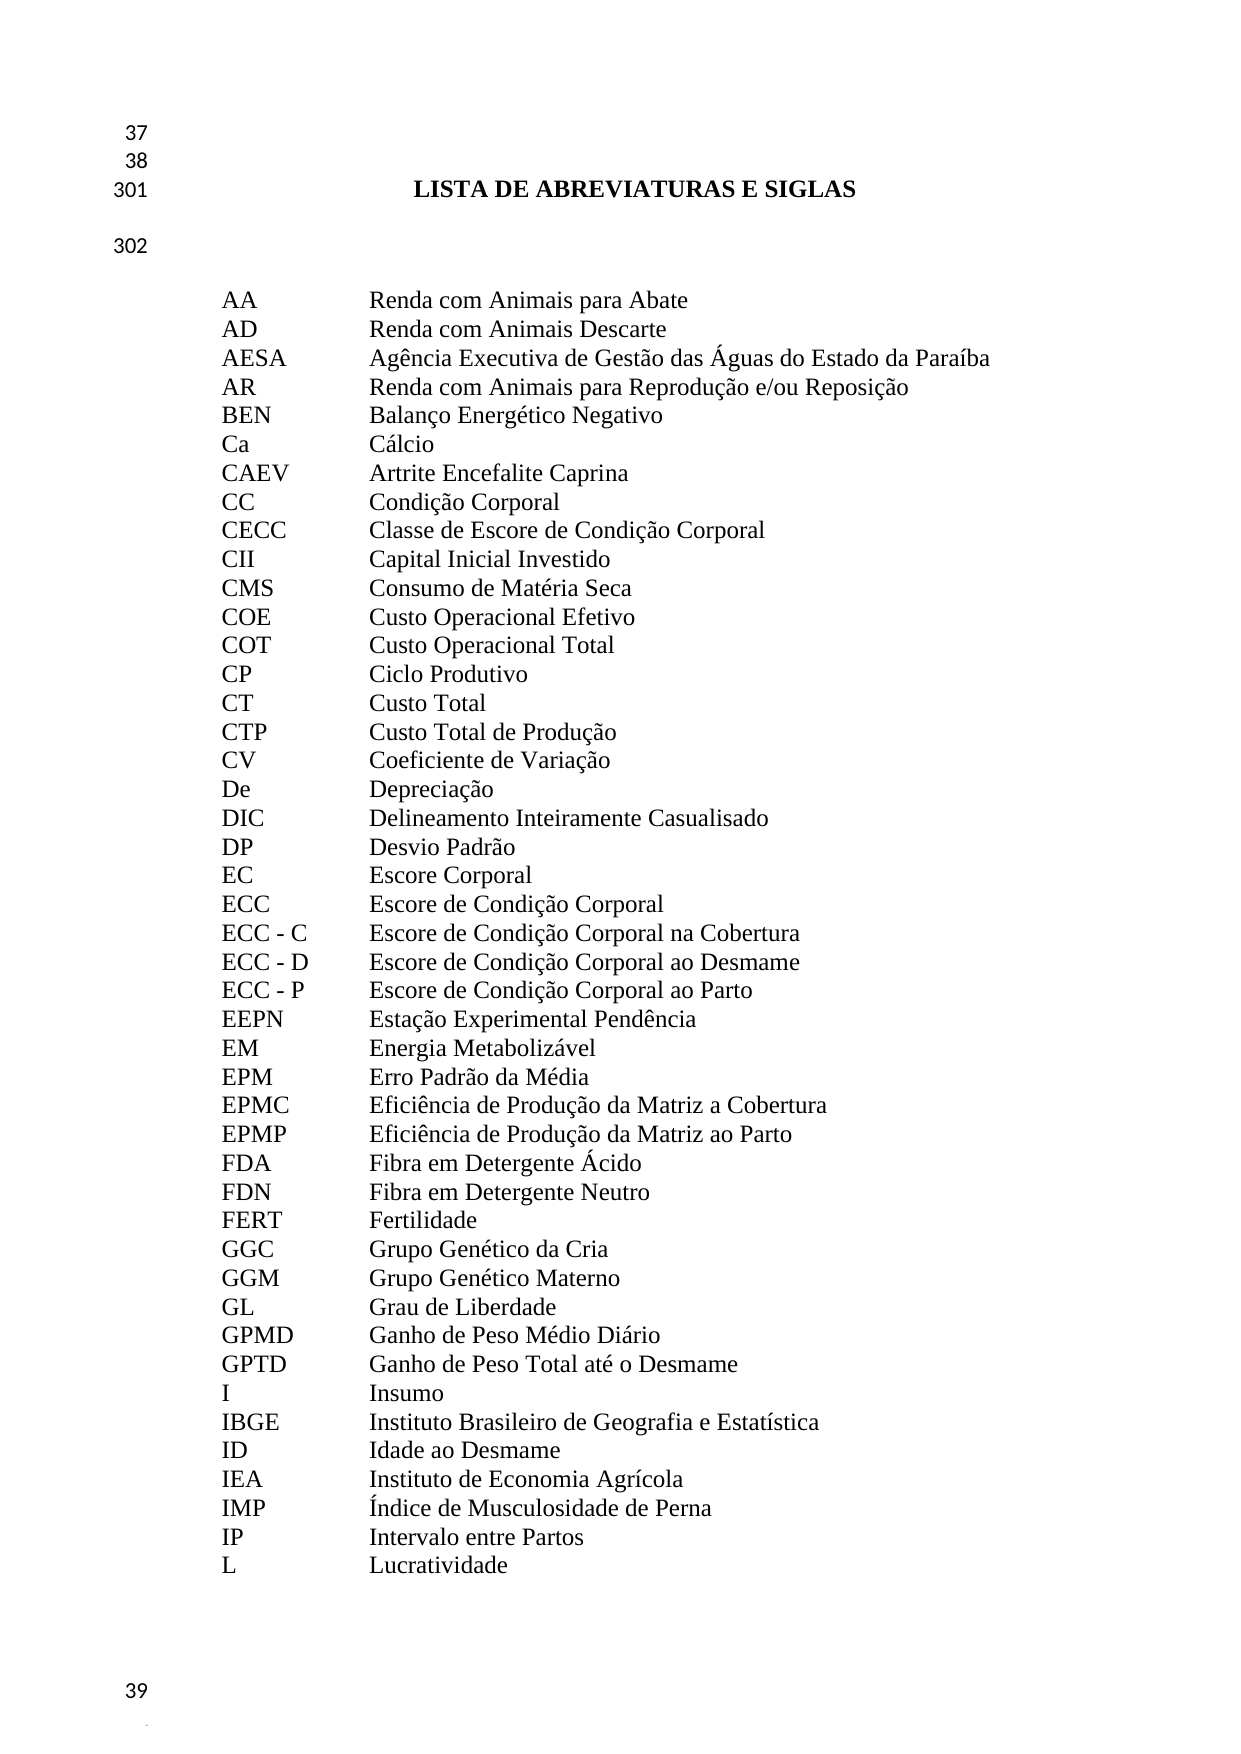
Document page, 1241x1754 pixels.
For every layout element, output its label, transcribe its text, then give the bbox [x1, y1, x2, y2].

table_cell BEN [214, 400, 362, 429]
table_cell AD [214, 314, 362, 343]
table_cell Escore Corporal [362, 860, 1011, 889]
table_header Renda com Animais para Abate [362, 285, 1011, 314]
table_cell Escore de Condição Corporal ao Desmame [362, 947, 1011, 975]
table_cell CP [214, 659, 362, 688]
table_header AA [214, 285, 362, 314]
table_cell Eficiência de Produção da Matriz a Cobertura [362, 1090, 1011, 1119]
table_cell GPMD [214, 1320, 362, 1349]
table_cell Renda com Animais Descarte [362, 314, 1011, 343]
table_cell Eficiência de Produção da Matriz ao Parto [362, 1119, 1011, 1148]
table_cell GPTD [214, 1349, 362, 1378]
table_cell Custo Total [362, 688, 1011, 717]
table_cell FERT [214, 1205, 362, 1234]
table_cell CC [214, 487, 362, 515]
table_cell FDA [214, 1148, 362, 1177]
table_cell ECC [214, 889, 362, 918]
table_cell EPMP [214, 1119, 362, 1148]
table_cell Condição Corporal [362, 487, 1011, 515]
table_cell FDN [214, 1177, 362, 1205]
table_cell ECC - P [214, 975, 362, 1004]
table_cell Instituto Brasileiro de Geografia e Estatística [362, 1407, 1011, 1435]
table_cell De [214, 774, 362, 803]
table_cell EPMC [214, 1090, 362, 1119]
table_cell Delineamento Inteiramente Casualisado [362, 803, 1011, 832]
table_cell EPM [214, 1062, 362, 1090]
table_cell I [214, 1378, 362, 1407]
table_cell Renda com Animais para Reprodução e/ou Reposição [362, 372, 1011, 400]
table_cell Grupo Genético da Cria [362, 1234, 1011, 1263]
table_cell Fibra em Detergente Neutro [362, 1177, 1011, 1205]
table_cell GL [214, 1292, 362, 1320]
table_cell EC [214, 860, 362, 889]
table_cell EEPN [214, 1004, 362, 1033]
table_cell Grau de Liberdade [362, 1292, 1011, 1320]
table_cell L [214, 1550, 362, 1579]
table_cell Grupo Genético Materno [362, 1263, 1011, 1292]
table_cell COT [214, 630, 362, 659]
table_cell IBGE [214, 1407, 362, 1435]
table_cell Custo Operacional Total [362, 630, 1011, 659]
table_cell DP [214, 832, 362, 860]
table_cell Erro Padrão da Média [362, 1062, 1011, 1090]
table_cell Instituto de Economia Agrícola [362, 1464, 1011, 1493]
table_cell Custo Total de Produção [362, 717, 1011, 745]
table_cell Classe de Escore de Condição Corporal [362, 515, 1011, 544]
table_cell ID [214, 1435, 362, 1464]
table_cell IMP [214, 1493, 362, 1522]
table_cell Ciclo Produtivo [362, 659, 1011, 688]
table_cell IP [214, 1522, 362, 1550]
table_cell GGM [214, 1263, 362, 1292]
table_cell IEA [214, 1464, 362, 1493]
table_cell Índice de Musculosidade de Perna [362, 1493, 1011, 1522]
table_cell AR [214, 372, 362, 400]
table_cell Artrite Encefalite Caprina [362, 458, 1011, 487]
table_cell Balanço Energético Negativo [362, 400, 1011, 429]
text LISTA DE ABREVIATURAS E SIGLAS [177, 174, 1092, 203]
table_cell Depreciação [362, 774, 1011, 803]
table_cell Fertilidade [362, 1205, 1011, 1234]
table_cell ECC - C [214, 918, 362, 947]
table_cell CII [214, 544, 362, 573]
table_cell Desvio Padrão [362, 832, 1011, 860]
table_cell Coeficiente de Variação [362, 745, 1011, 774]
table_cell Cálcio [362, 429, 1011, 458]
table_cell Fibra em Detergente Ácido [362, 1148, 1011, 1177]
table_cell CMS [214, 573, 362, 602]
table_cell Consumo de Matéria Seca [362, 573, 1011, 602]
table_cell Insumo [362, 1378, 1011, 1407]
table_cell AESA [214, 343, 362, 372]
table_cell Lucratividade [362, 1550, 1011, 1579]
table_cell Custo Operacional Efetivo [362, 602, 1011, 630]
table_cell COE [214, 602, 362, 630]
table_cell Ganho de Peso Total até o Desmame [362, 1349, 1011, 1378]
table_cell CV [214, 745, 362, 774]
table_cell Ganho de Peso Médio Diário [362, 1320, 1011, 1349]
table_cell ECC - D [214, 947, 362, 975]
table_cell Idade ao Desmame [362, 1435, 1011, 1464]
table_cell Energia Metabolizável [362, 1033, 1011, 1062]
table_cell Escore de Condição Corporal [362, 889, 1011, 918]
table_cell DIC [214, 803, 362, 832]
table_cell Agência Executiva de Gestão das Águas do Estado da Paraíba [362, 343, 1011, 372]
table_cell CAEV [214, 458, 362, 487]
table_cell EM [214, 1033, 362, 1062]
table_cell Intervalo entre Partos [362, 1522, 1011, 1550]
table_cell CECC [214, 515, 362, 544]
table_cell Escore de Condição Corporal na Cobertura [362, 918, 1011, 947]
table_cell Escore de Condição Corporal ao Parto [362, 975, 1011, 1004]
table_cell CTP [214, 717, 362, 745]
table_cell CT [214, 688, 362, 717]
table_cell GGC [214, 1234, 362, 1263]
table_cell Capital Inicial Investido [362, 544, 1011, 573]
table_cell Estação Experimental Pendência [362, 1004, 1011, 1033]
table_cell Ca [214, 429, 362, 458]
